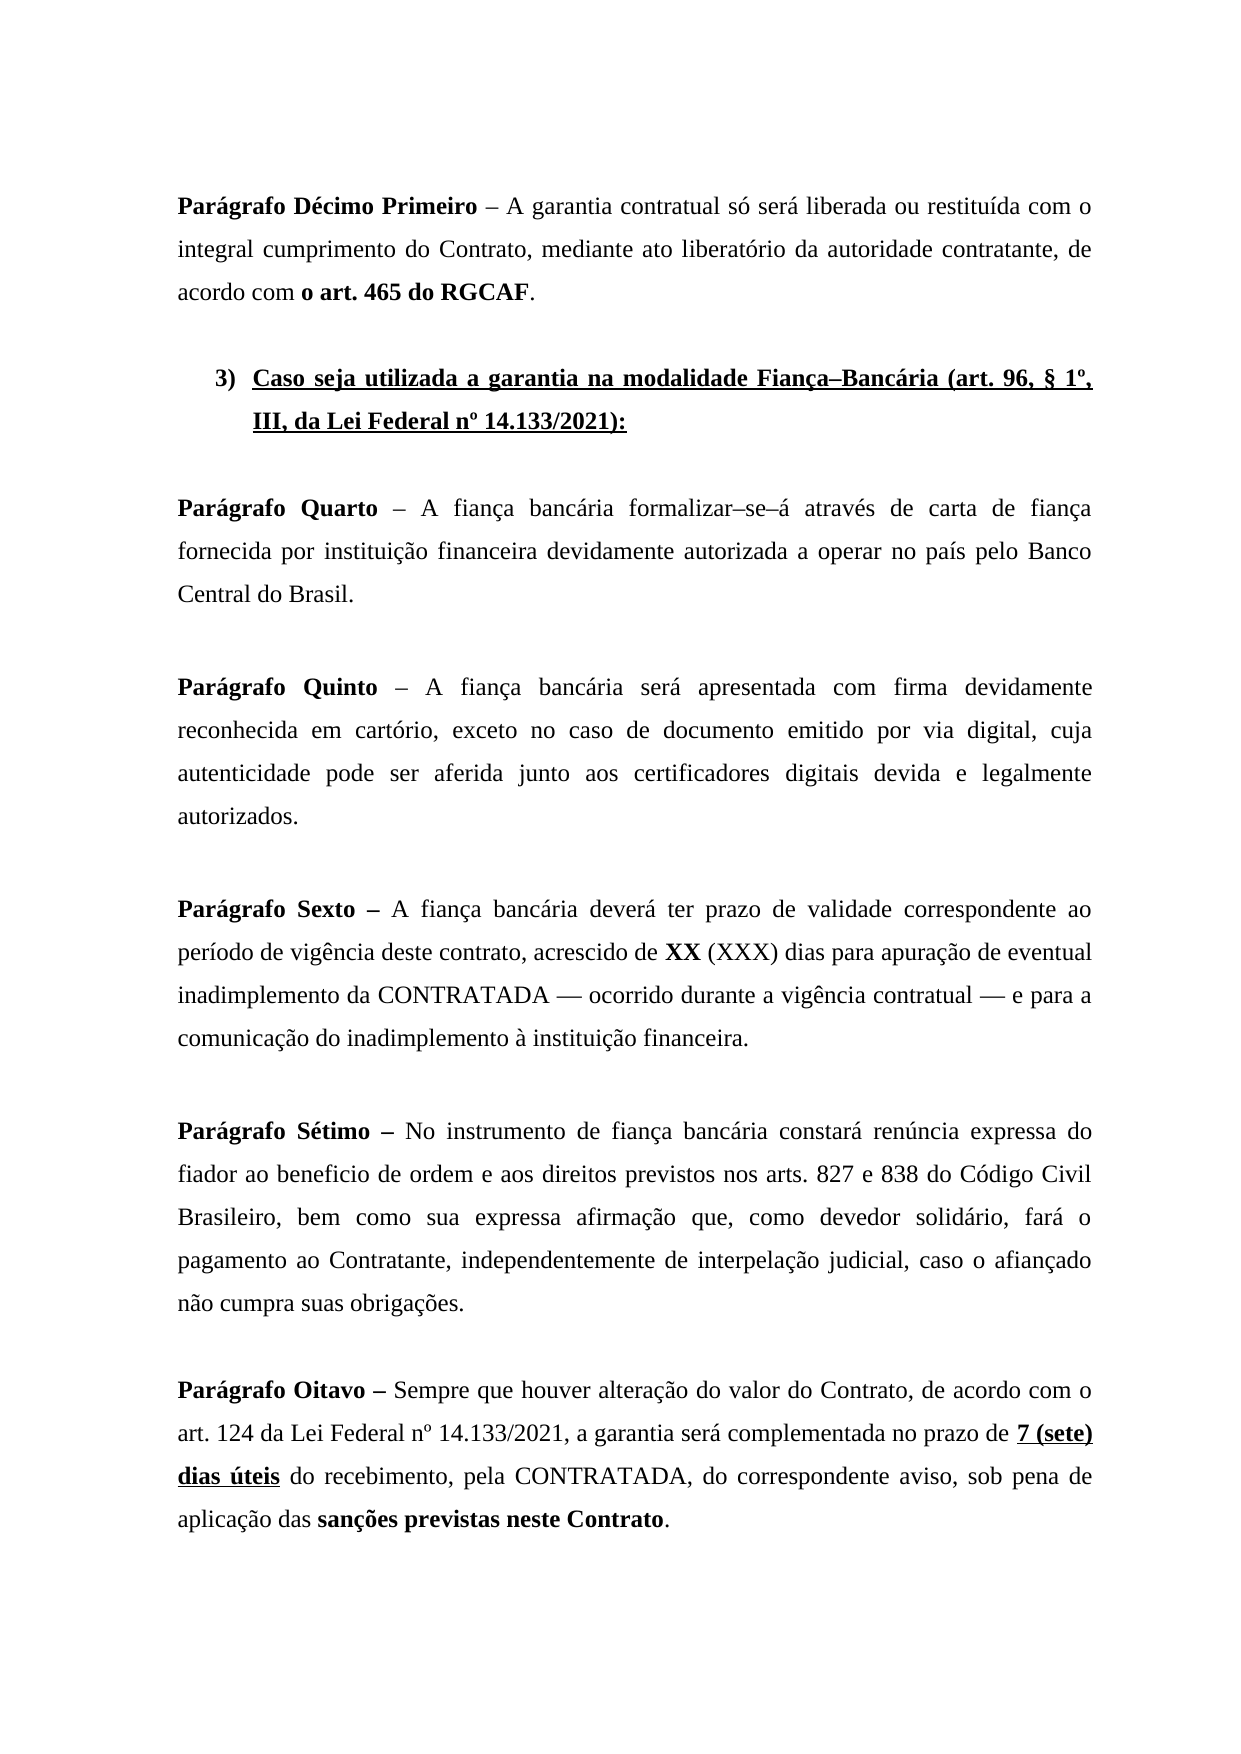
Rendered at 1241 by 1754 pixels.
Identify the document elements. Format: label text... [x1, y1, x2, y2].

text Parágrafo Sétimo – No instrumento de fiança bancária constará renúncia expressa do fiador ao beneficio de ordem e aos direitos previstos nos arts. 827 e 838 do Código Civil Brasileiro, bem como sua expressa afirmação que, como devedor solidário, fará o pagamento ao Contratante, independentemente de interpelação judicial, caso o afiançado não cumpra suas obrigações. [177, 1116, 1093, 1317]
list Caso seja utilizada a garantia na modalidade Fiança–Bancária (art. 96, § 1º, III, da Lei Federal nº 14.133/2021): [215, 363, 1093, 435]
text Parágrafo Sexto – A fiança bancária deverá ter prazo de validade correspondente ao período de vigência deste contrato, acrescido de XX (XXX) dias para apuração de eventual inadimplemento da CONTRATADA — ocorrido durante a vigência contratual — e para a comunicação do inadimplemento à instituição financeira. [177, 894, 1093, 1052]
text Parágrafo Quinto – A fiança bancária será apresentada com firma devidamente reconhecida em cartório, exceto no caso de documento emitido por via digital, cuja autenticidade pode ser aferida junto aos certificadores digitais devida e legalmente autorizados. [177, 672, 1093, 830]
text Parágrafo Décimo Primeiro – A garantia contratual só será liberada ou restituída com o integral cumprimento do Contrato, mediante ato liberatório da autoridade contratante, de acordo com o art. 465 do RGCAF. [177, 191, 1093, 306]
text Parágrafo Oitavo – Sempre que houver alteração do valor do Contrato, de acordo com o art. 124 da Lei Federal nº 14.133/2021, a garantia será complementada no prazo de 7 (sete) dias úteis do recebimento, pela CONTRATADA, do correspondente aviso, sob pena de aplicação das sanções previstas neste Contrato. [177, 1375, 1093, 1533]
text Parágrafo Quarto – A fiança bancária formalizar–se–á através de carta de fiança fornecida por instituição financeira devidamente autorizada a operar no país pelo Banco Central do Brasil. [177, 493, 1093, 608]
